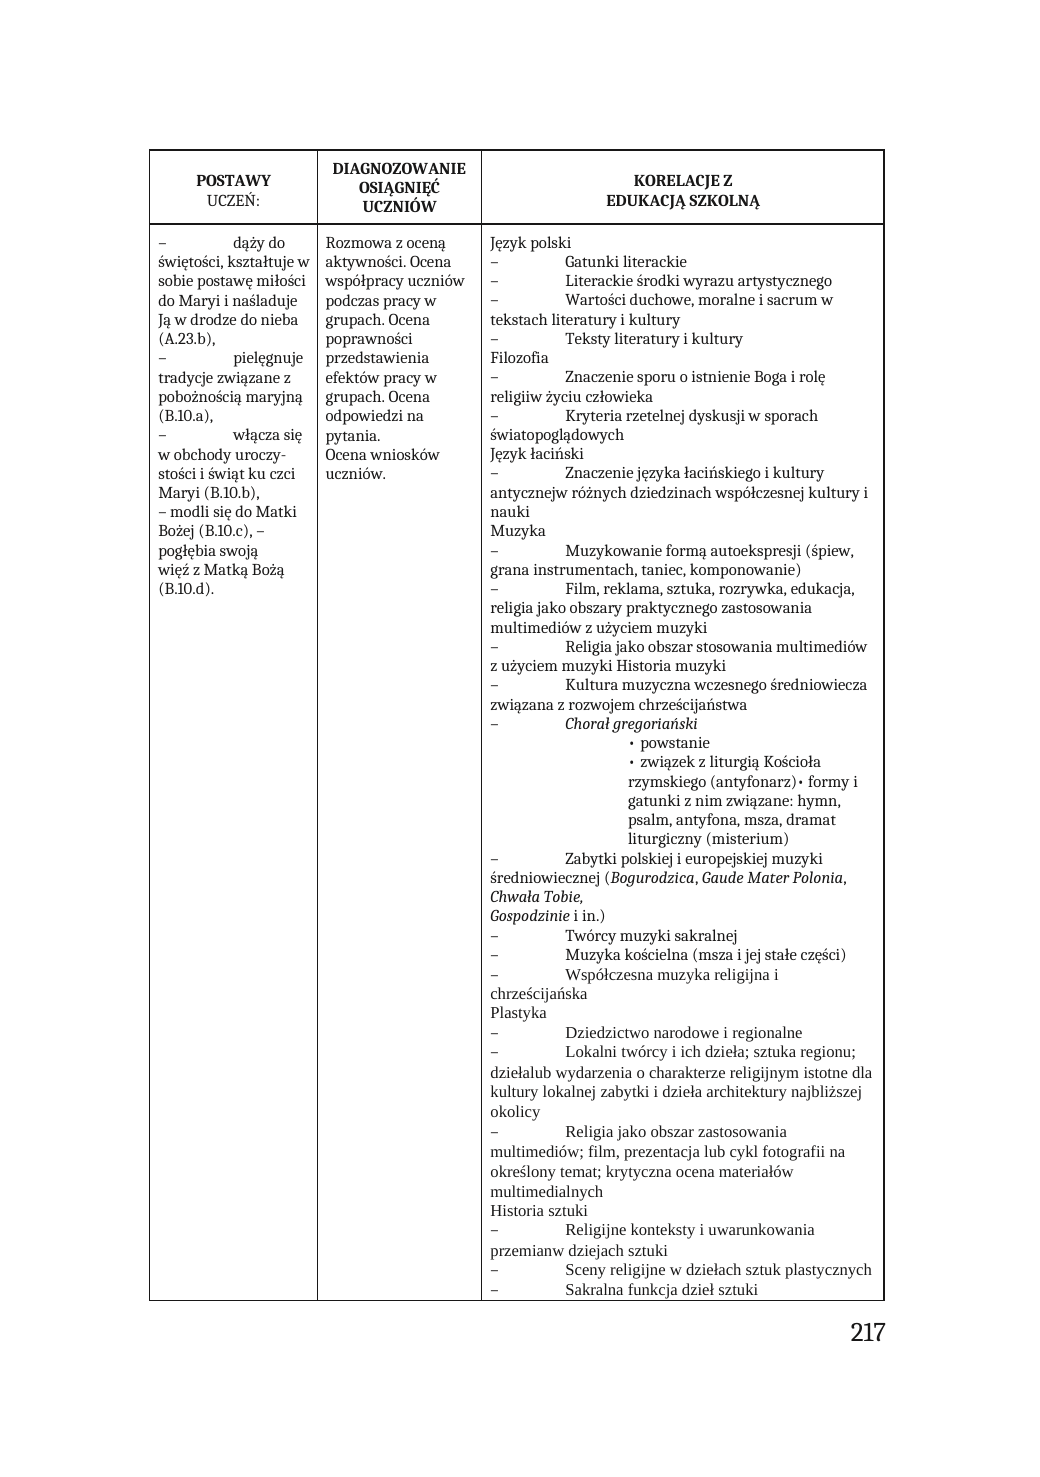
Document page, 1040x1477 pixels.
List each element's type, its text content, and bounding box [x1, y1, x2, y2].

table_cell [318, 225, 481, 1300]
table_header POSTAWY UCZEŃ: [150, 151, 317, 222]
table_header DIAGNOZOWANIE OSIĄGNIĘĆ UCZNIÓW [318, 151, 481, 222]
table_header KORELACJE Z EDUKACJĄ SZKOLNĄ [482, 151, 883, 222]
